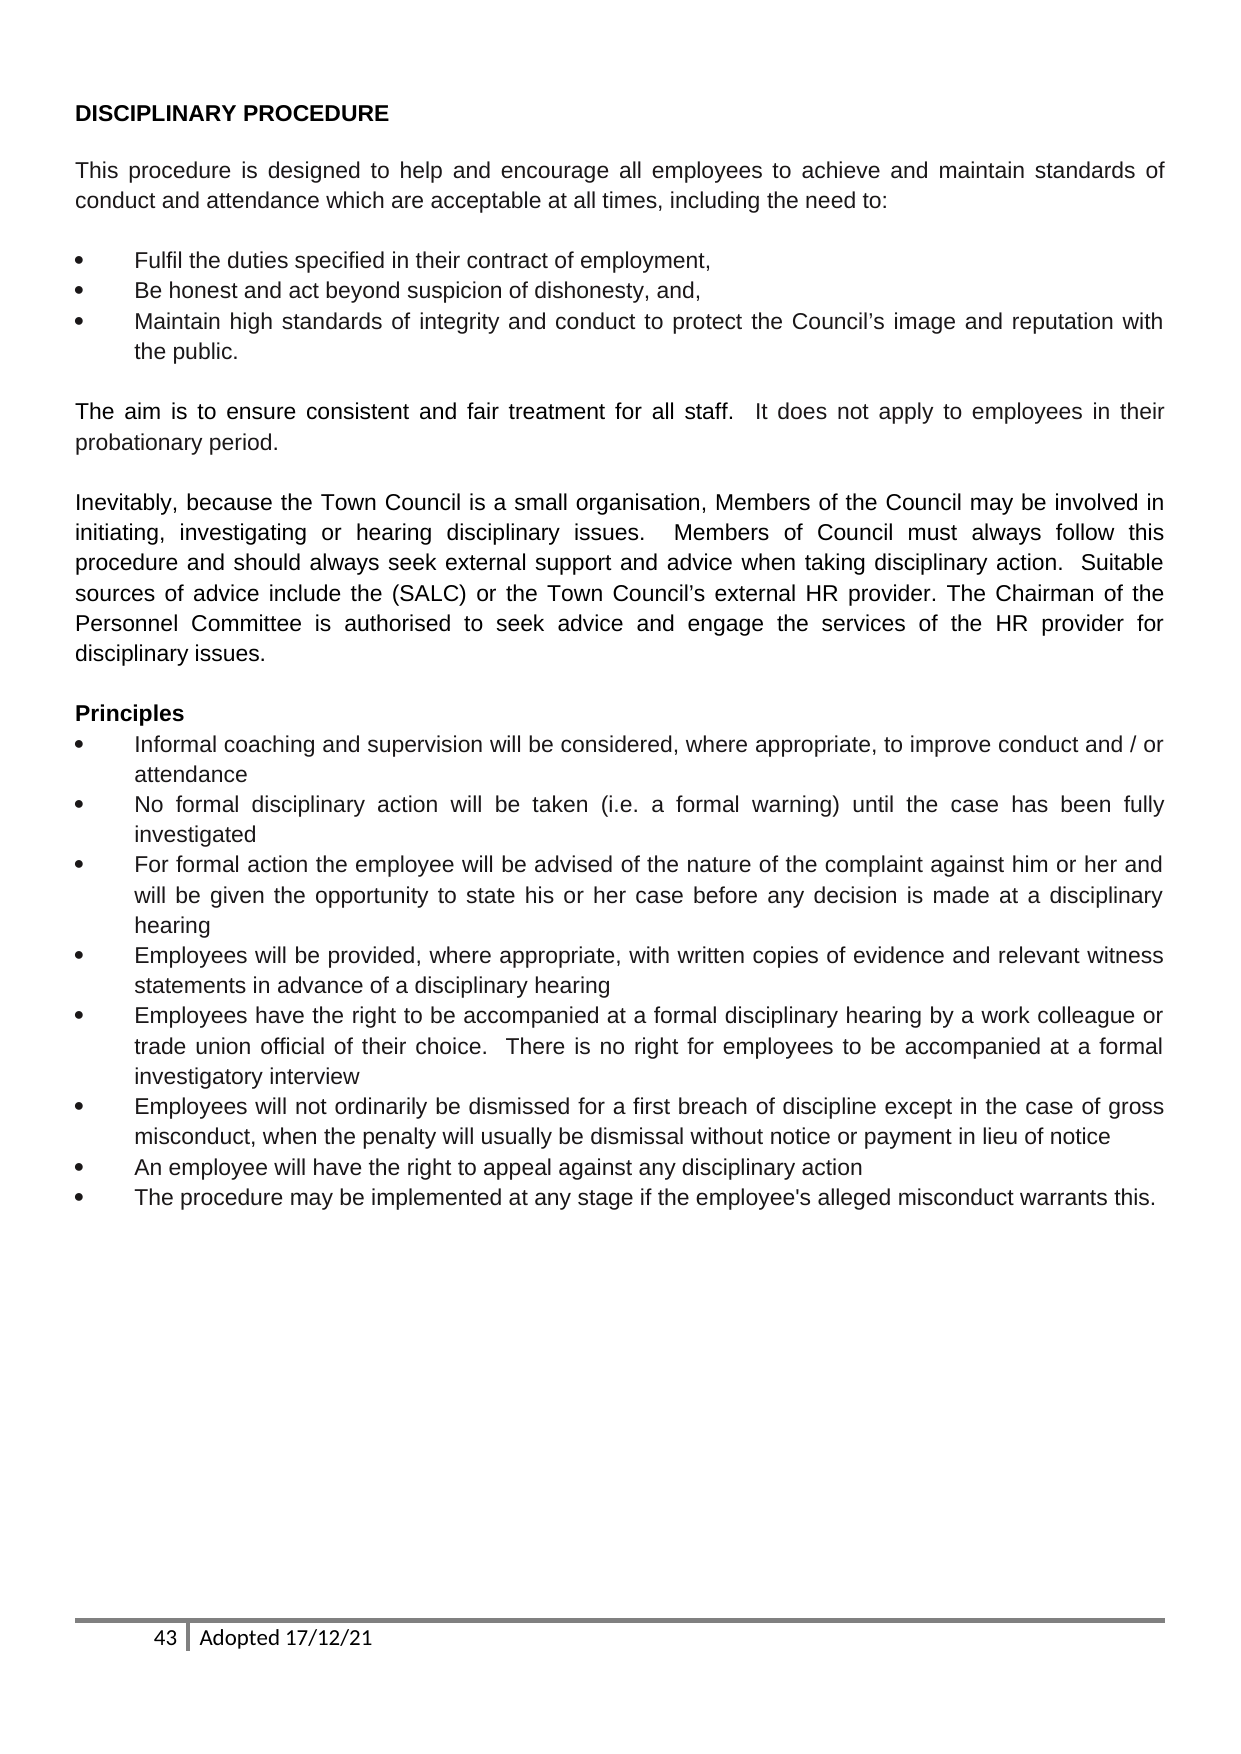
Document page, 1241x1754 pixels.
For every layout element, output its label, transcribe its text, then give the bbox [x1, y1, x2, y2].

list No formal disciplinary action will be taken (i.e. a formal warning) until the case has been fully investigated [75, 791, 1165, 847]
text The aim is to ensure consistent and fair treatment for all staff. It does not apply to employees in their probationary period. [75, 398, 1165, 455]
text This procedure is designed to help and encourage all employees to achieve and maintain standards of conduct and attendance which are acceptable at all times, including the need to: [75, 157, 1165, 213]
list For formal action the employee will be advised of the nature of the complaint against him or her and will be given the opportunity to state his or her case before any decision is made at a disciplinary hearing [75, 851, 1165, 938]
subtitle DISCIPLINARY PROCEDURE [75, 100, 1165, 126]
list Maintain high standards of integrity and conduct to protect the Council’s image and reputation with the public. [75, 308, 1165, 364]
list Be honest and act beyond suspicion of dishonesty, and, [75, 277, 1165, 304]
list Employees will not ordinarily be dismissed for a first breach of discipline except in the case of gross misconduct, when the penalty will usually be dismissal without notice or payment in lieu of notice [75, 1093, 1165, 1149]
list Informal coaching and supervision will be considered, where appropriate, to improve conduct and / or attendance [75, 731, 1165, 787]
list Fulfil the duties specified in their contract of employment, [75, 247, 1165, 273]
text Inevitably, because the Town Council is a small organisation, Members of the Council may be involved in initiating, investigating or hearing disciplinary issues. Members of Council must always follow this procedure and should always seek external support and advice when taking disciplinary action. Suitable sources of advice include the (SALC) or the Town Council’s external HR provider. The Chairman of the Personnel Committee is authorised to seek advice and engage the services of the HR provider for disciplinary issues. [75, 489, 1165, 666]
list An employee will have the right to appeal against any disciplinary action [75, 1153, 1165, 1180]
list Employees have the right to be accompanied at a formal disciplinary hearing by a work colleague or trade union official of their choice. There is no right for employees to be accompanied at a formal investigatory interview [75, 1002, 1165, 1089]
list The procedure may be implemented at any stage if the employee's alleged misconduct warrants this. [75, 1184, 1165, 1210]
text Principles [75, 700, 1165, 727]
list Employees will be provided, where appropriate, with written copies of evidence and relevant witness statements in advance of a disciplinary hearing [75, 942, 1165, 998]
